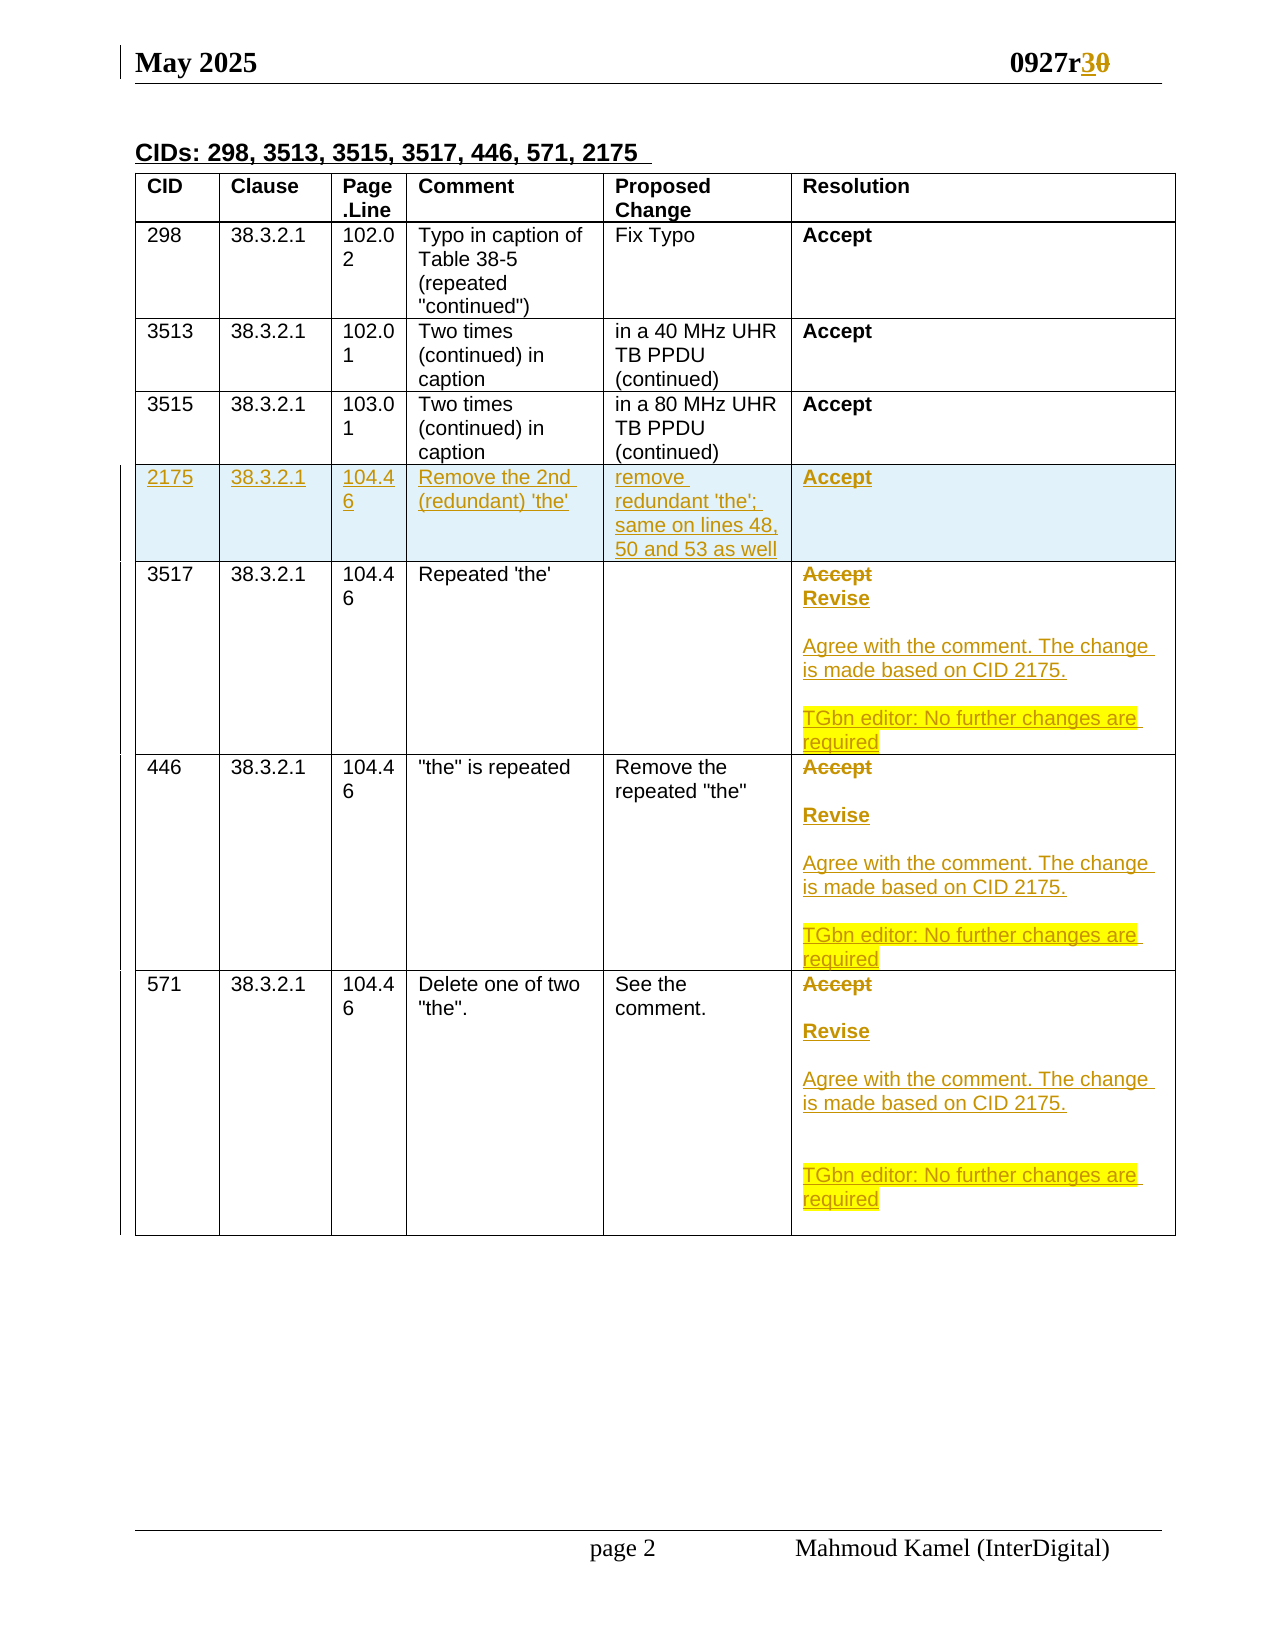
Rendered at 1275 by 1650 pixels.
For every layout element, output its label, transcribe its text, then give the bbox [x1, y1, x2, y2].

table_cell [792, 755, 1175, 970]
table_cell Repeated 'the' [407, 562, 603, 754]
table_cell See the comment. [604, 971, 791, 1235]
table_cell Accept [792, 223, 1175, 318]
table_cell 104.46 [332, 562, 406, 754]
table_cell in a 40 MHz UHR TB PPDU (continued) [604, 319, 791, 391]
table_header Comment [407, 174, 603, 221]
table_cell 104.46 [332, 755, 406, 970]
table_cell in a 80 MHz UHR TB PPDU (continued) [604, 392, 791, 464]
table_cell Delete one of two "the". [407, 971, 603, 1235]
table_cell 38.3.2.1 [220, 971, 331, 1235]
table_cell 104.46 [332, 971, 406, 1235]
table_header Clause [220, 174, 331, 221]
table_cell Remove the repeated "the" [604, 755, 791, 970]
table_cell [604, 562, 791, 754]
table_cell Two times (continued) in caption [407, 392, 603, 464]
table_cell 38.3.2.1 [220, 319, 331, 391]
table_cell 571 [136, 971, 219, 1235]
table_cell [792, 562, 1175, 754]
table_cell 38.3.2.1 [220, 562, 331, 754]
table_cell [792, 971, 1175, 1235]
table_cell Accept [792, 319, 1175, 391]
table_header Resolution [792, 174, 1175, 221]
table_cell 102.02 [332, 223, 406, 318]
table_cell Fix Typo [604, 223, 791, 318]
table_cell 3513 [136, 319, 219, 391]
table_cell Accept [792, 392, 1175, 464]
table_header CID [136, 174, 219, 221]
table_cell 38.3.2.1 [220, 223, 331, 318]
subtitle CIDs: 298, 3513, 3515, 3517, 446, 571, 2175 [135, 137, 1162, 166]
table_cell 38.3.2.1 [220, 755, 331, 970]
table_cell 102.01 [332, 319, 406, 391]
table_cell Typo in caption of Table 38-5 (repeated "continued") [407, 223, 603, 318]
table_cell 298 [136, 223, 219, 318]
table_cell Two times (continued) in caption [407, 319, 603, 391]
table_header Proposed Change [604, 174, 791, 221]
table_cell 446 [136, 755, 219, 970]
table_cell 103.01 [332, 392, 406, 464]
table_header Page.Line [332, 174, 406, 221]
table_cell 3515 [136, 392, 219, 464]
table_cell "the" is repeated [407, 755, 603, 970]
table_cell 3517 [136, 562, 219, 754]
table_cell 38.3.2.1 [220, 392, 331, 464]
